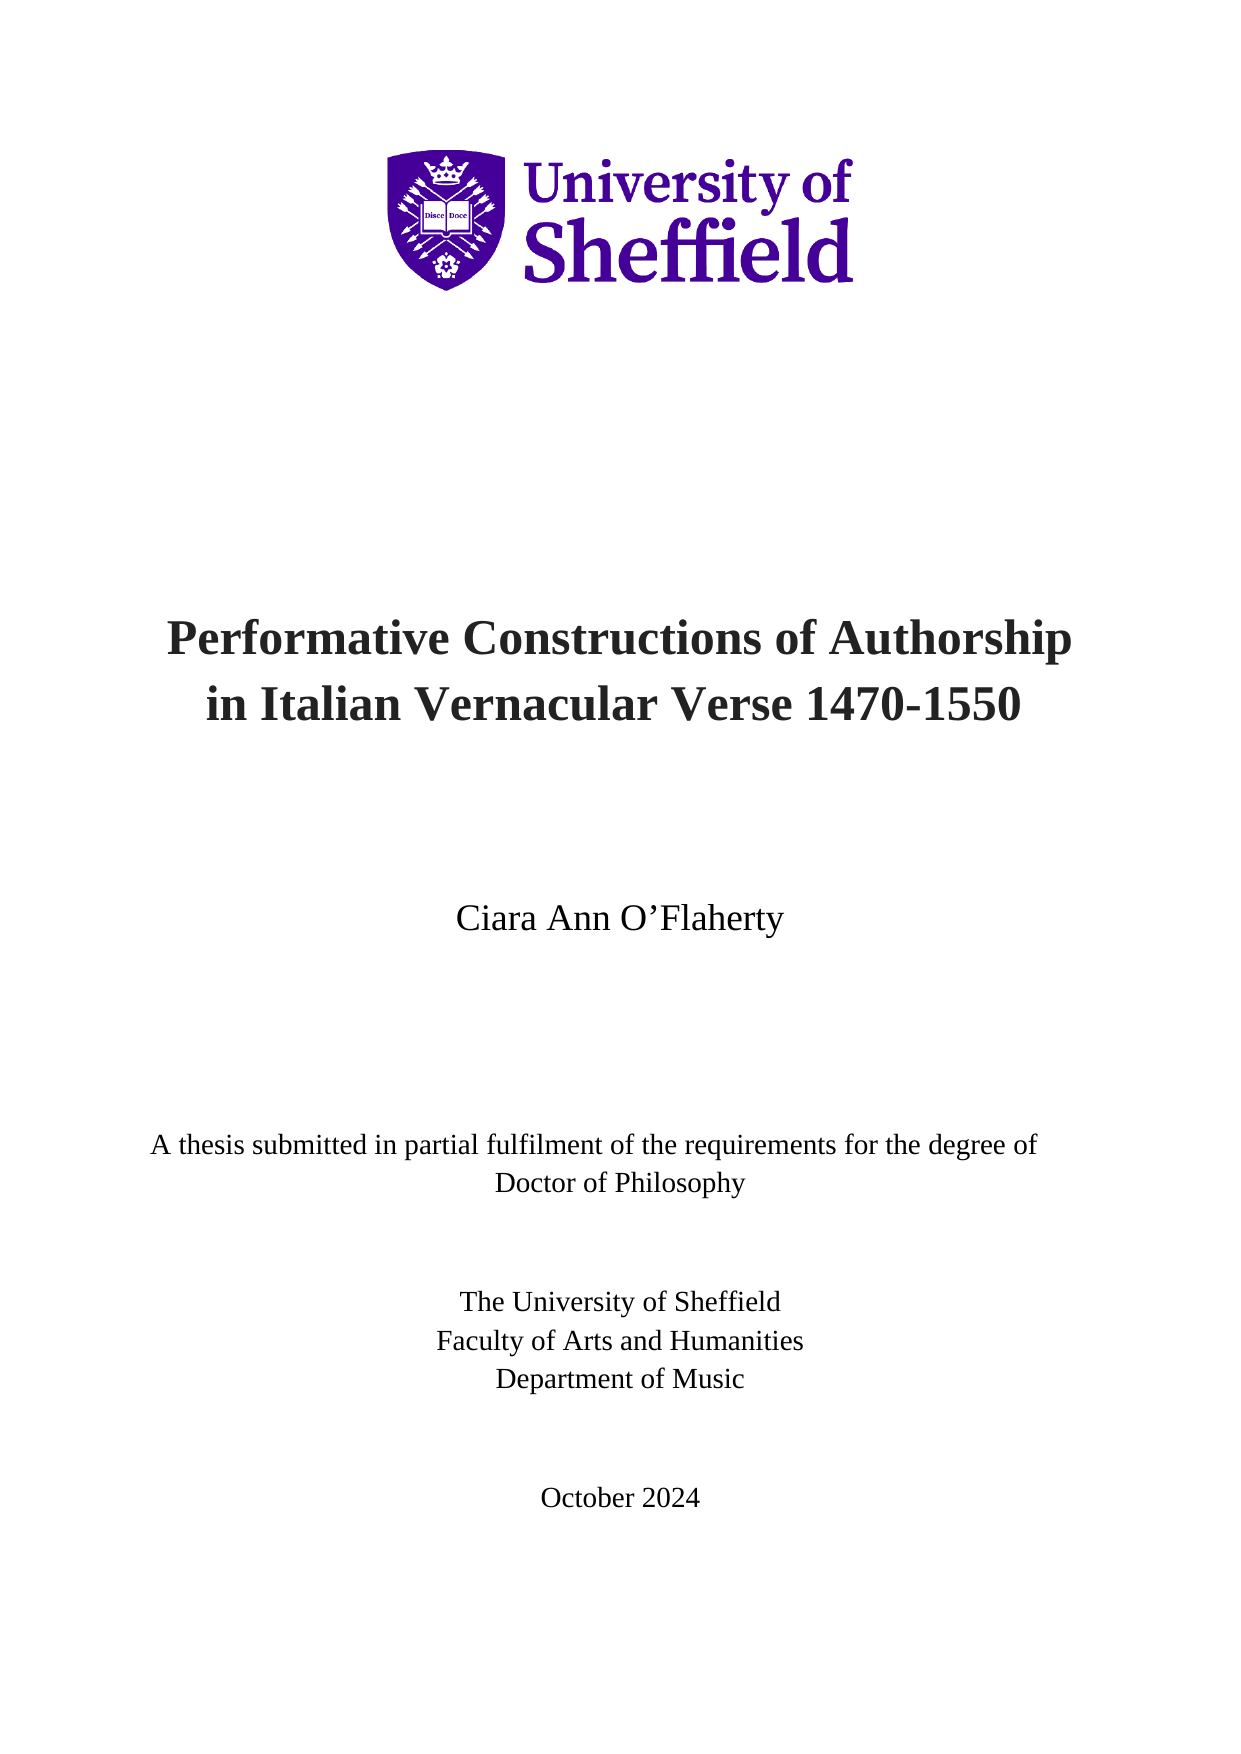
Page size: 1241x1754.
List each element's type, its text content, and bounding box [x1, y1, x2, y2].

picture [387, 150, 853, 291]
text Department of Music [150, 1361, 1090, 1395]
text Doctor of Philosophy [150, 1166, 1090, 1199]
text Ciara Ann O’Flaherty [150, 896, 1090, 939]
text Faculty of Arts and Humanities [150, 1323, 1090, 1356]
text October 2024 [150, 1480, 1090, 1514]
text A thesis submitted in partial fulfilment of the requirements for the degree of [150, 1127, 1090, 1161]
text Performative Constructions of Authorship in Italian Vernacular Verse 1470-1550 [150, 608, 1090, 767]
text The University of Sheffield [150, 1284, 1090, 1318]
